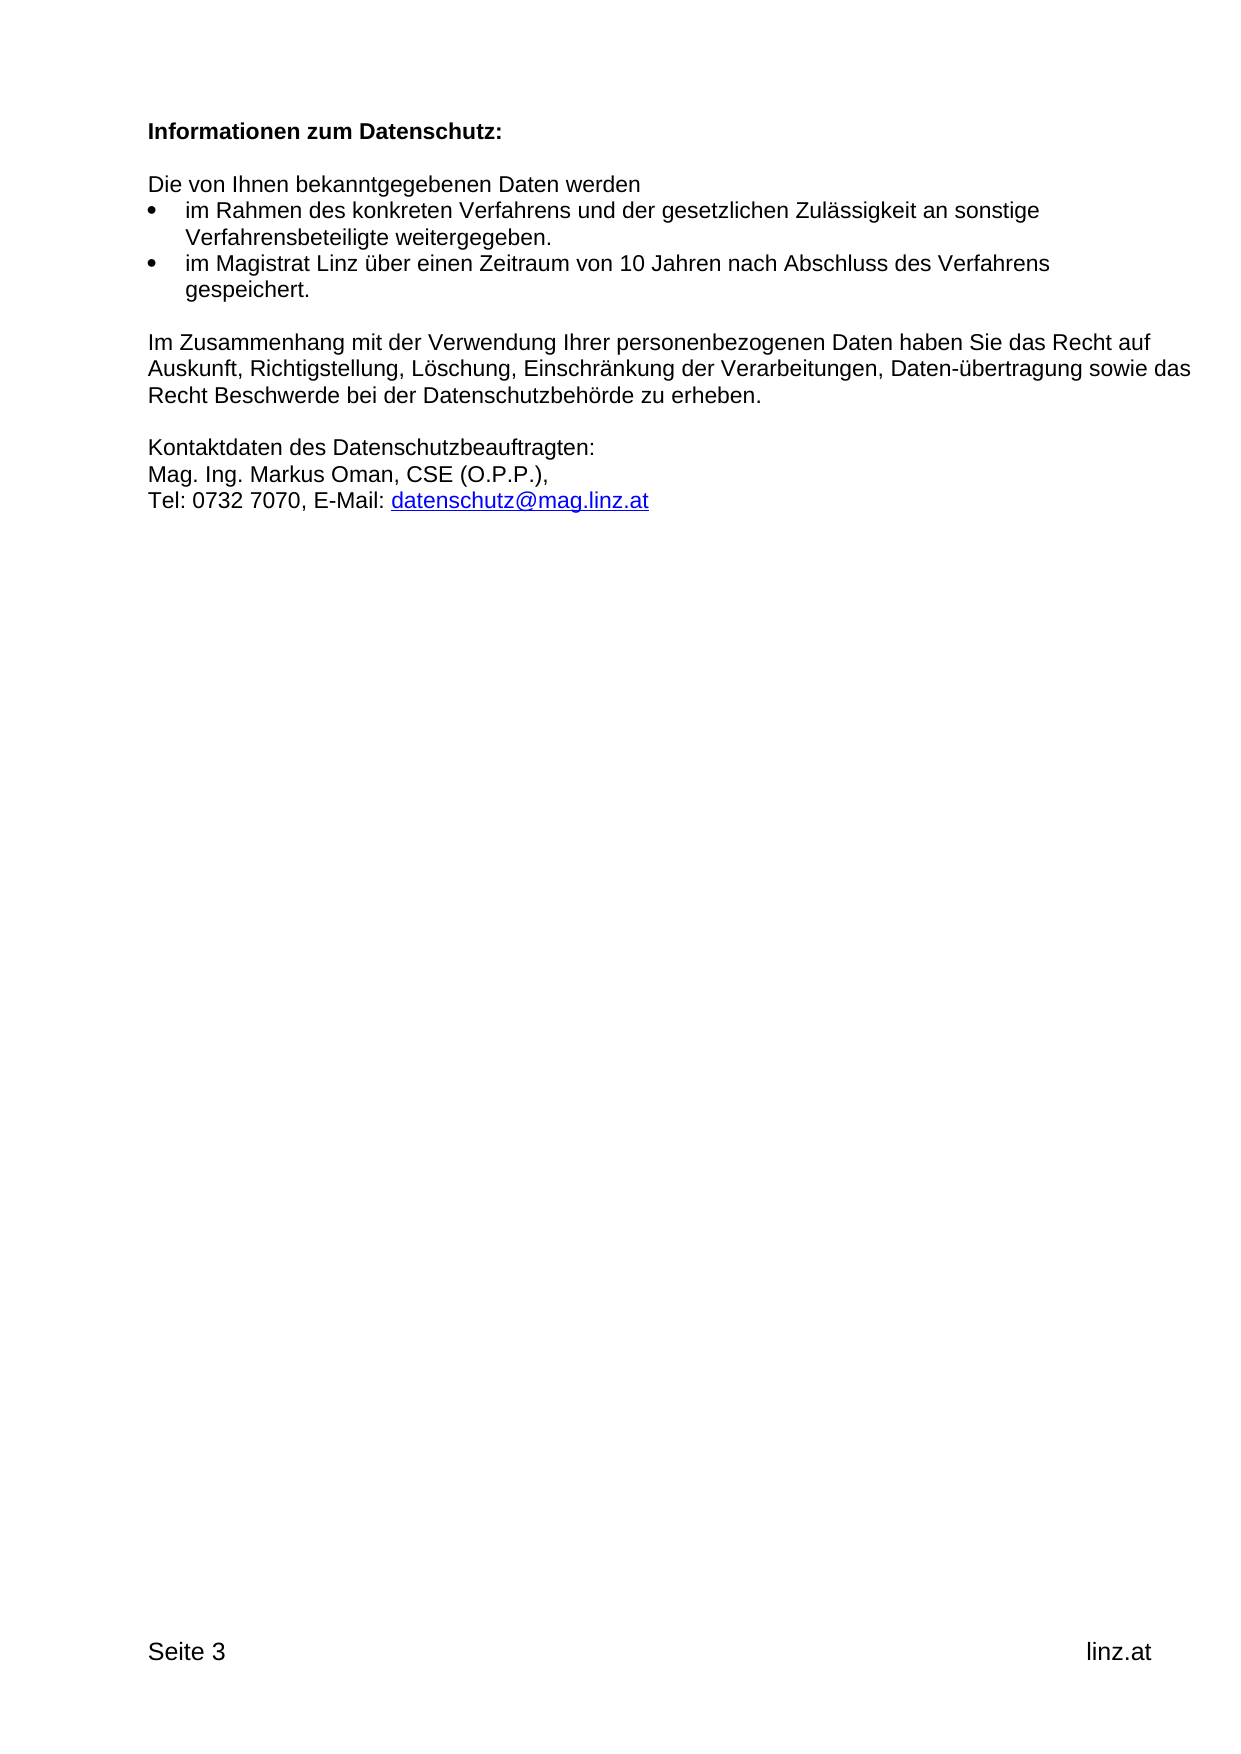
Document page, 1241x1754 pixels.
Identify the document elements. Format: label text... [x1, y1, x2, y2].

list im Rahmen des konkreten Verfahrens und der gesetzlichen Zulässigkeit an sonstige [148, 197, 1193, 223]
text Kontaktdaten des Datenschutzbeauftragten: [148, 434, 1193, 461]
text Mag. Ing. Markus Oman, CSE (O.P.P.), [148, 461, 1193, 487]
text Tel: 0732 7070, E-Mail: datenschutz@mag.linz.at [148, 487, 1193, 513]
text Im Zusammenhang mit der Verwendung Ihrer personenbezogenen Daten haben Sie das Recht auf Auskunft, Richtigstellung, Löschung, Einschränkung der Verarbeitungen, Daten-übertragung sowie das Recht Beschwerde bei der Datenschutzbehörde zu erheben. [148, 329, 1193, 408]
text Die von Ihnen bekanntgegebenen Daten werden [148, 171, 1193, 197]
text Verfahrensbeteiligte weitergegeben. [148, 223, 1193, 250]
text gespeichert. [185, 276, 1193, 303]
list im Magistrat Linz über einen Zeitraum von 10 Jahren nach Abschluss des Verfahrens [148, 250, 1193, 276]
text Informationen zum Datenschutz: [148, 118, 1193, 144]
